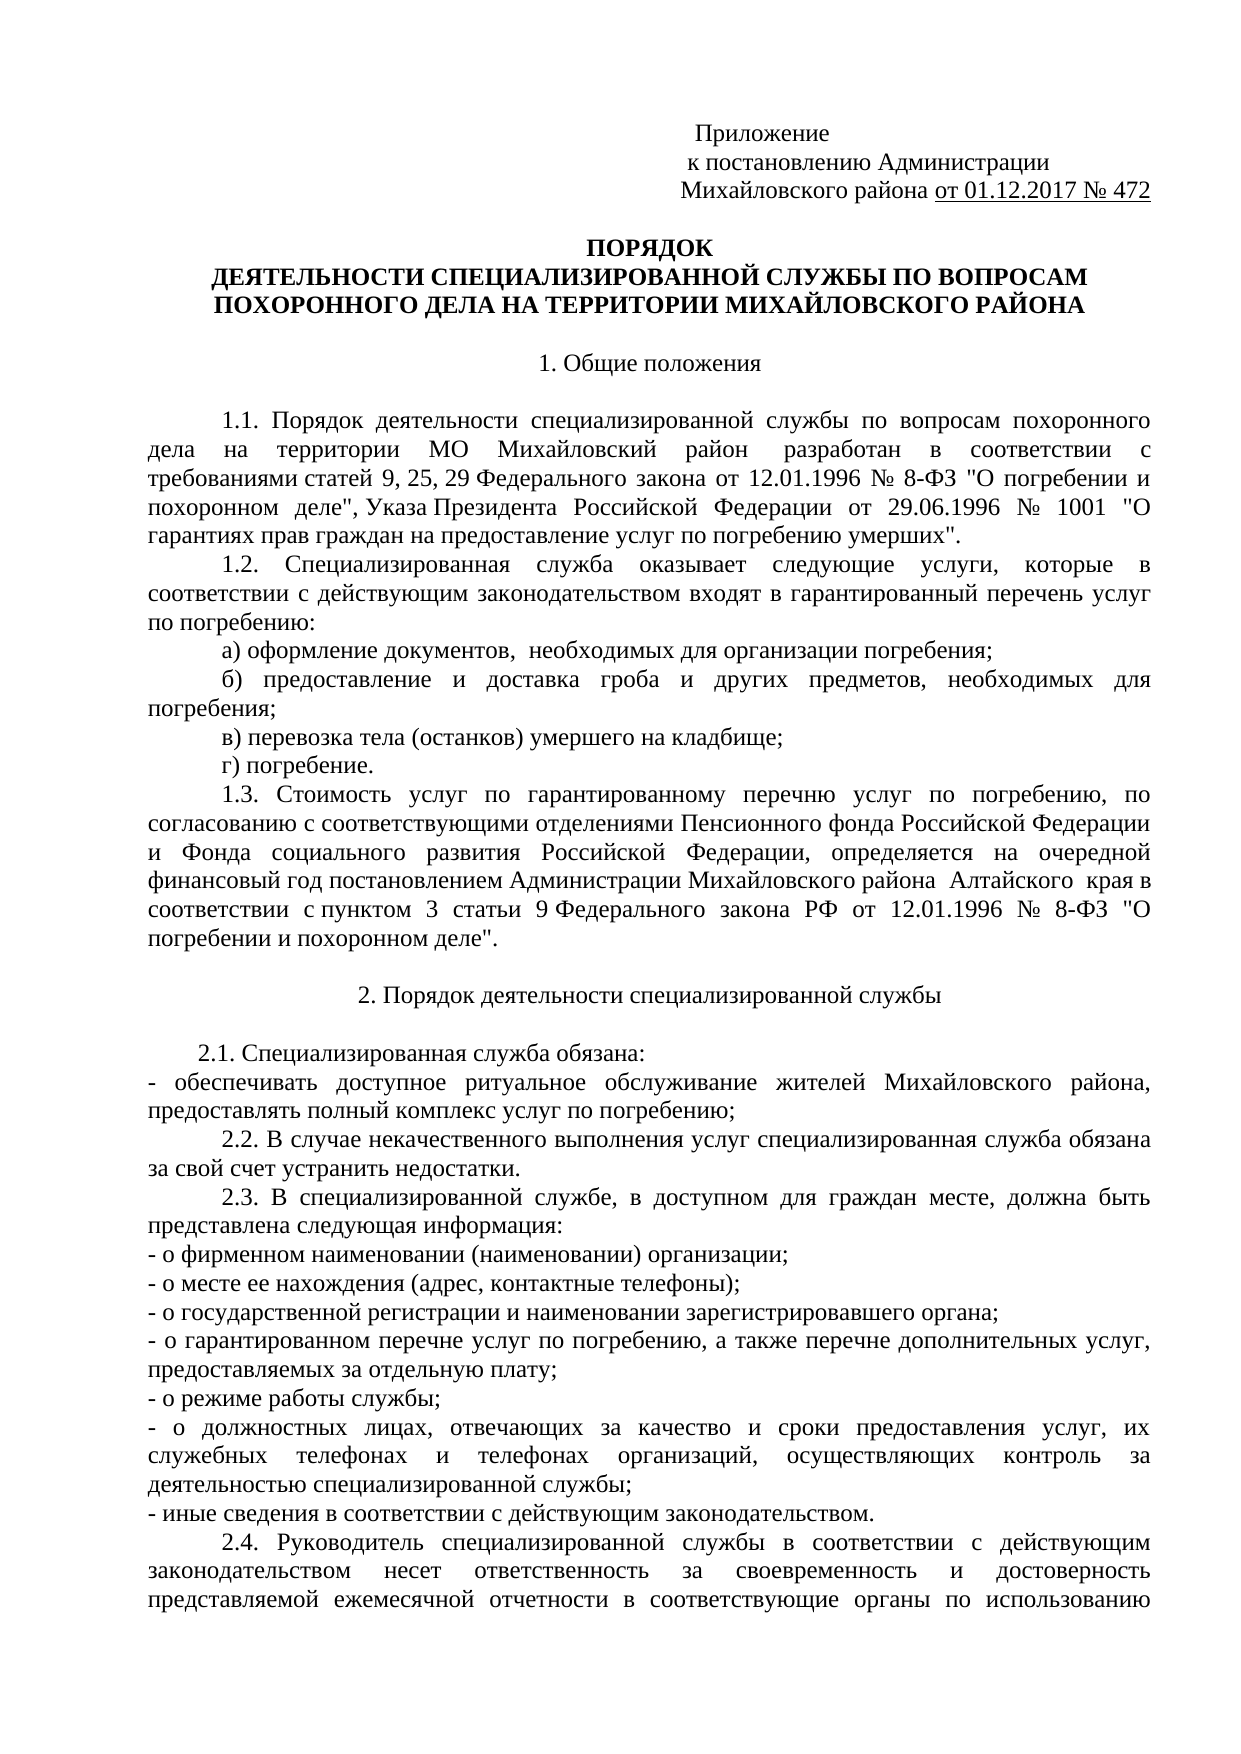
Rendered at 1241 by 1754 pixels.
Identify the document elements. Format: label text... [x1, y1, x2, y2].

text 2.1. Специализированная служба обязана: [148, 1009, 1152, 1067]
text б) предоставление и доставка гроба и других предметов, необходимых для погребения; [148, 664, 1152, 722]
text Михайловского района от 01.12.2017 № 472 [148, 176, 1152, 204]
text - иные сведения в соответствии с действующим законодательством. [148, 1498, 1152, 1527]
text ПОХОРОННОГО ДЕЛА НА ТЕРРИТОРИИ МИХАЙЛОВСКОГО РАЙОНА [148, 291, 1152, 319]
text - обеспечивать доступное ритуальное обслуживание жителей Михайловского района, предоставлять полный комплекс услуг по погребению; [148, 1067, 1152, 1124]
text 1. Общие положения [148, 348, 1152, 377]
text 2.2. В случае некачественного выполнения услуг специализированная служба обязана за свой счет устранить недостатки. [148, 1124, 1152, 1182]
text 2.3. В специализированной службе, в доступном для граждан месте, должна быть представлена следующая информация: [148, 1182, 1152, 1239]
text к постановлению Администрации [148, 147, 1152, 176]
text Приложение [148, 118, 1152, 147]
text г) погребение. [148, 751, 1152, 779]
text 2. Порядок деятельности специализированной службы [148, 981, 1152, 1009]
text ПОРЯДОК [148, 233, 1152, 262]
text 1.1. Порядок деятельности специализированной службы по вопросам похоронного дела на территории МО Михайловский район разработан в соответствии с требованиями статей 9, 25, 29 Федерального закона от 12.01.1996 № 8-ФЗ "О погребении и похоронном деле", Указа Президента Российской Федерации от 29.06.1996 № 1001 "О гарантиях прав граждан на предоставление услуг по погребению умерших". [148, 406, 1152, 549]
text - о фирменном наименовании (наименовании) организации; [148, 1239, 1152, 1268]
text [148, 1527, 1152, 1613]
text - о режиме работы службы; [148, 1383, 1152, 1412]
text 1.2. Специализированная служба оказывает следующие услуги, которые в соответствии с действующим законодательством входят в гарантированный перечень услуг по погребению: [148, 549, 1152, 636]
text ДЕЯТЕЛЬНОСТИ СПЕЦИАЛИЗИРОВАННОЙ СЛУЖБЫ ПО ВОПРОСАМ [148, 262, 1152, 291]
text - о должностных лицах, отвечающих за качество и сроки предоставления услуг, их служебных телефонах и телефонах организаций, осуществляющих контроль за деятельностью специализированной службы; [148, 1412, 1152, 1498]
text а) оформление документов, необходимых для организации погребения; [148, 636, 1152, 664]
text - о государственной регистрации и наименовании зарегистрировавшего органа; [148, 1297, 1152, 1326]
text - о гарантированном перечне услуг по погребению, а также перечне дополнительных услуг, предоставляемых за отдельную плату; [148, 1326, 1152, 1383]
text 1.3. Стоимость услуг по гарантированному перечню услуг по погребению, по согласованию с соответствующими отделениями Пенсионного фонда Российской Федерации и Фонда социального развития Российской Федерации, определяется на очередной финансовый год постановлением Администрации Михайловского района Алтайского края в соответствии с пунктом 3 статьи 9 Федерального закона РФ от 12.01.1996 № 8-ФЗ "О погребении и похоронном деле". [148, 779, 1152, 952]
text в) перевозка тела (останков) умершего на кладбище; [148, 722, 1152, 751]
text - о месте ее нахождения (адрес, контактные телефоны); [148, 1268, 1152, 1297]
